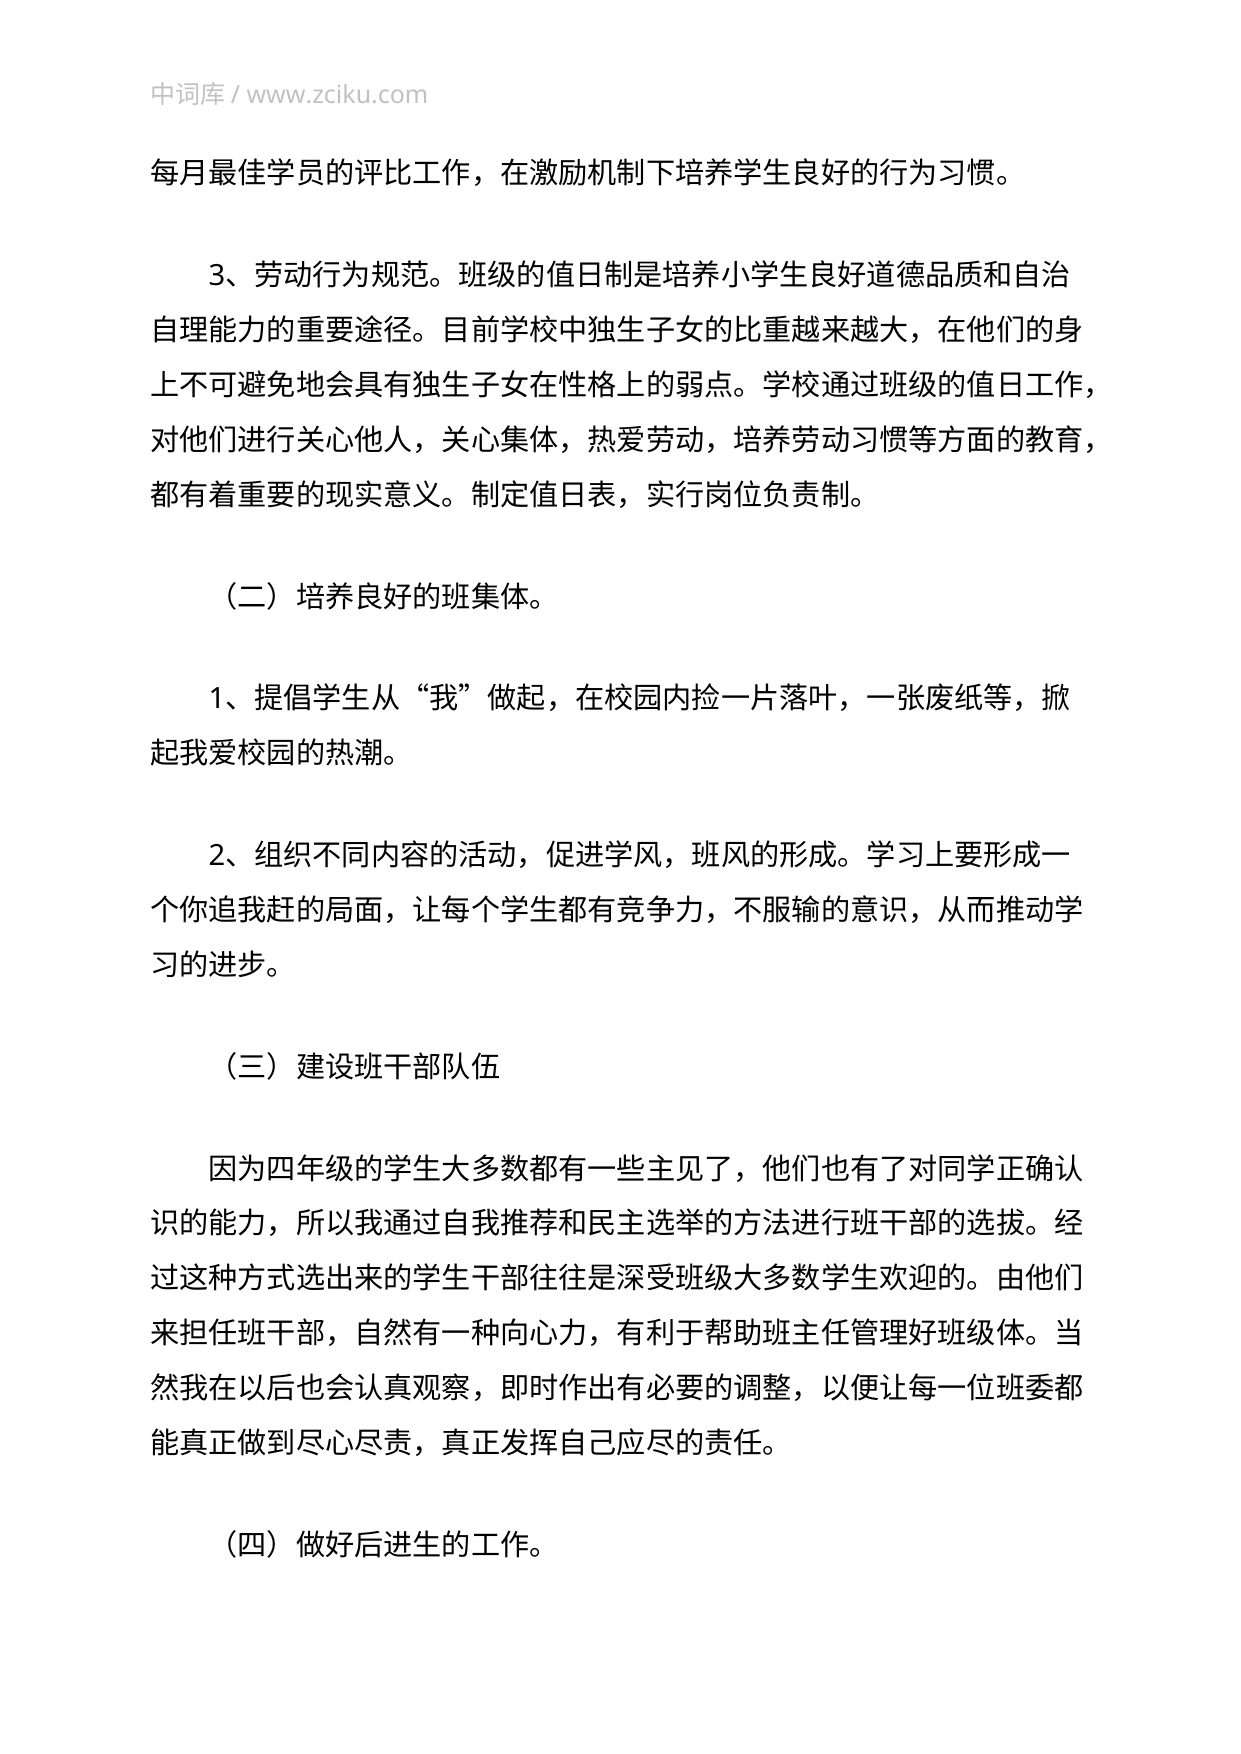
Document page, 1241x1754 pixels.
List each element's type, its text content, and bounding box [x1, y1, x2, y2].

text （四）做好后进生的工作。 [150, 1521, 1090, 1564]
text 因为四年级的学生大多数都有一些主见了，他们也有了对同学正确认识的能力，所以我通过自我推荐和民主选举的方法进行班干部的选拔。经过这种方式选出来的学生干部往往是深受班级大多数学生欢迎的。由他们来担任班干部，自然有一种向心力，有利于帮助班主任管理好班级体。当然我在以后也会认真观察，即时作出有必要的调整，以便让每一位班委都能真正做到尽心尽责，真正发挥自己应尽的责任。 [150, 1145, 1090, 1462]
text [150, 150, 1090, 192]
text （三）建设班干部队伍 [150, 1043, 1090, 1086]
text 3、劳动行为规范。班级的值日制是培养小学生良好道德品质和自治自理能力的重要途径。目前学校中独生子女的比重越来越大，在他们的身上不可避免地会具有独生子女在性格上的弱点。学校通过班级的值日工作，对他们进行关心他人，关心集体，热爱劳动，培养劳动习惯等方面的教育，都有着重要的现实意义。制定值日表，实行岗位负责制。 [150, 252, 1090, 514]
text 1、提倡学生从“我”做起，在校园内捡一片落叶，一张废纸等，掀起我爱校园的热潮。 [150, 675, 1090, 772]
text 2、组织不同内容的活动，促进学风，班风的形成。学习上要形成一个你追我赶的局面，让每个学生都有竞争力，不服输的意识，从而推动学习的进步。 [150, 832, 1090, 984]
text （二）培养良好的班集体。 [150, 573, 1090, 616]
